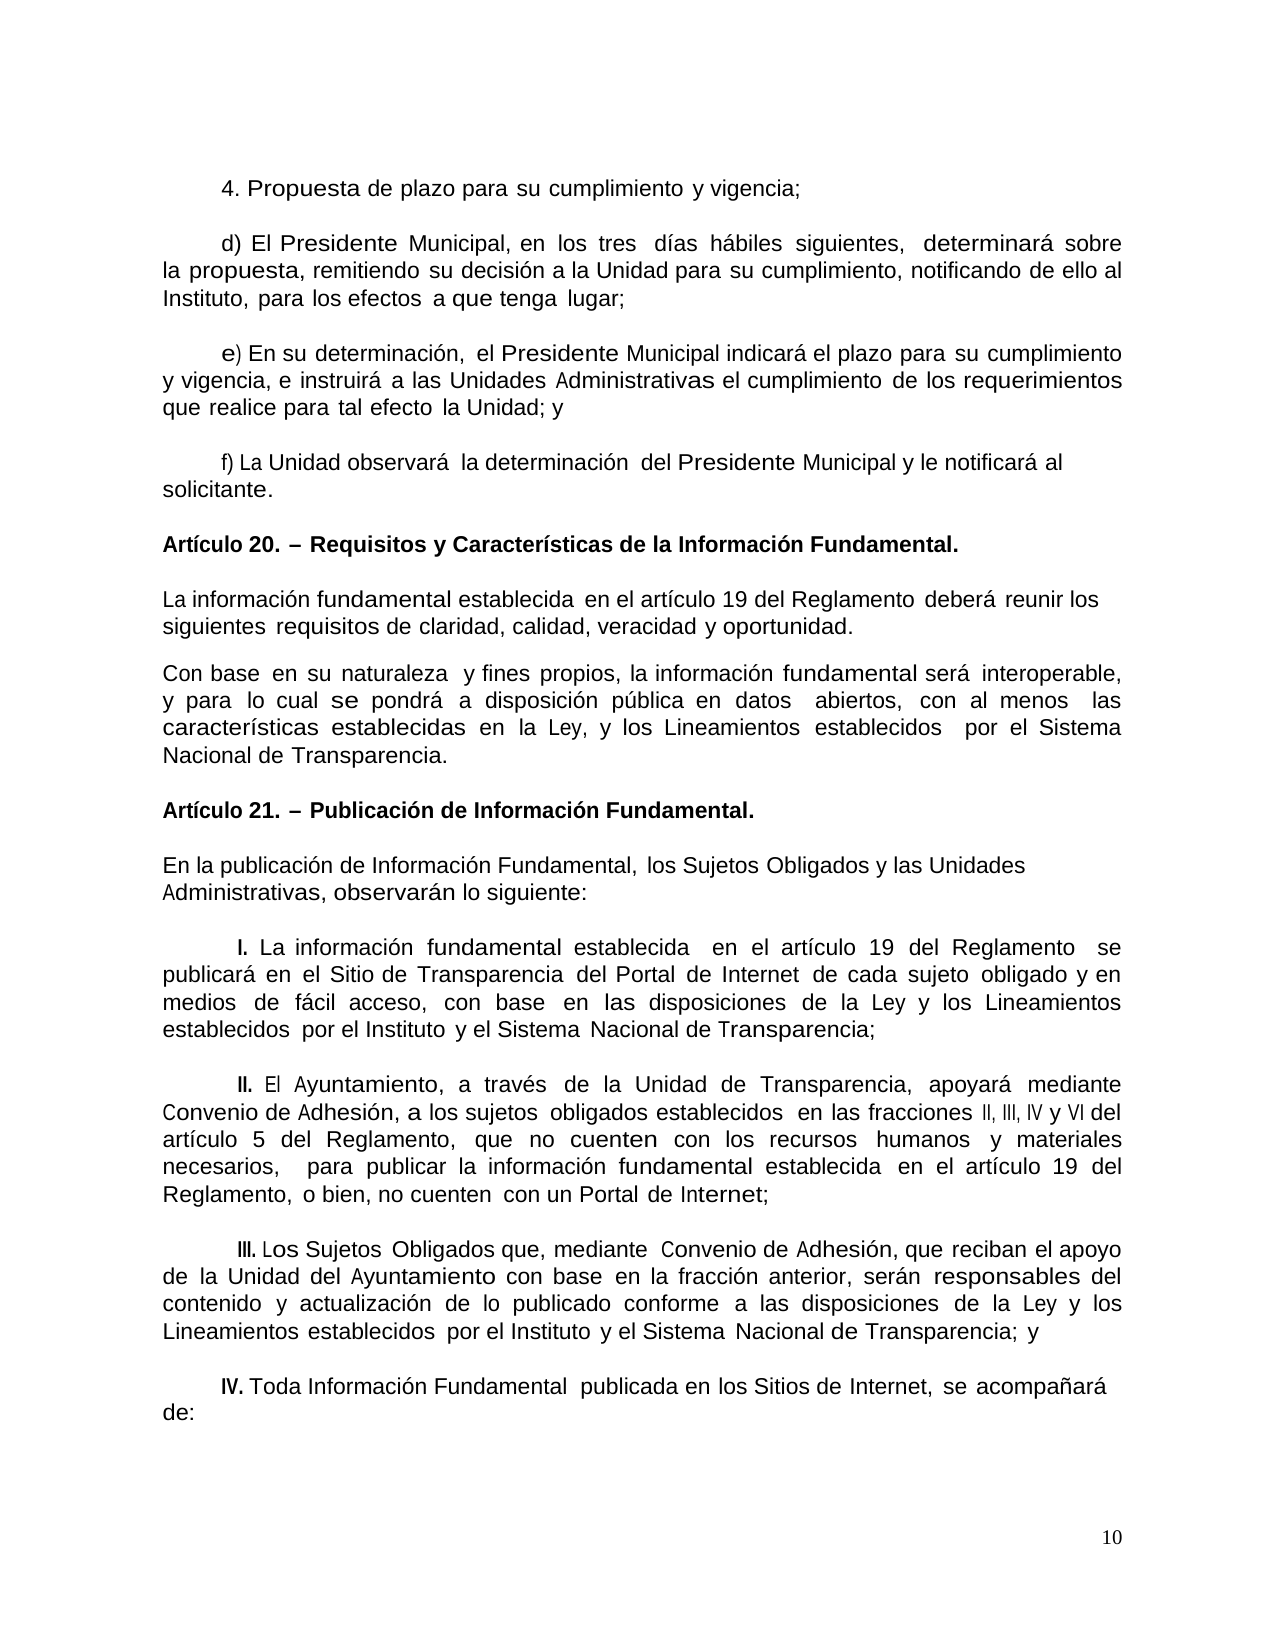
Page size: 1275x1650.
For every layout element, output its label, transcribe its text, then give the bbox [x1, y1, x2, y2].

text e) En su determinación, el Presidente Municipal indicará el plazo para su cumplimiento y vigencia, e instruirá a las Unidades Administrativas el cumplimiento de los requerimientos que realice para tal efecto la Unidad; y [162, 339, 1122, 421]
text III. Los Sujetos Obligados que, mediante Convenio de Adhesión, que reciban el apoyo de la Unidad del Ayuntamiento con base en la fracción anterior, serán responsables del contenido y actualización de lo publicado conforme a las disposiciones de la Ley y los Lineamientos establecidos por el Instituto y el Sistema Nacional de Transparencia; y [162, 1236, 1122, 1344]
text f) La Unidad observará la determinación del Presidente Municipal y le notificará al solicitante. [162, 449, 1122, 502]
text La información fundamental establecida en el artículo 19 del Reglamento deberá reunir los siguientes requisitos de claridad, calidad, veracidad y oportunidad. [162, 586, 1122, 639]
text I. La información fundamental establecida en el artículo 19 del Reglamento se publicará en el Sitio de Transparencia del Portal de Internet de cada sujeto obligado y en medios de fácil acceso, con base en las disposiciones de la Ley y los Lineamientos establecidos por el Instituto y el Sistema Nacional de Transparencia; [162, 934, 1122, 1042]
text En la publicación de Información Fundamental, los Sujetos Obligados y las Unidades Administrativas, observarán lo siguiente: [162, 852, 1122, 905]
text Artículo 21. – Publicación de Información Fundamental. [162, 797, 1122, 823]
text d) El Presidente Municipal, en los tres días hábiles siguientes, determinará sobre la propuesta, remitiendo su decisión a la Unidad para su cumplimiento, notificando de ello al Instituto, para los efectos a que tenga lugar; [162, 230, 1122, 311]
text Artículo 20. – Requisitos y Características de la Información Fundamental. [162, 531, 1122, 557]
text IV. Toda Información Fundamental publicada en los Sitios de Internet, se acompañará de: [162, 1373, 1122, 1425]
text Con base en su naturaleza y fines propios, la información fundamental será interoperable, y para lo cual se pondrá a disposición pública en datos abiertos, con al menos las características establecidas en la Ley, y los Lineamientos establecidos por el Sistema Nacional de Transparencia. [162, 659, 1122, 768]
text 4. Propuesta de plazo para su cumplimiento y vigencia; [162, 175, 1122, 201]
text II. El Ayuntamiento, a través de la Unidad de Transparencia, apoyará mediante Convenio de Adhesión, a los sujetos obligados establecidos en las fracciones II, III, IV y VI del artículo 5 del Reglamento, que no cuenten con los recursos humanos y materiales necesarios, para publicar la información fundamental establecida en el artículo 19 del Reglamento, o bien, no cuenten con un Portal de Internet; [162, 1071, 1122, 1207]
